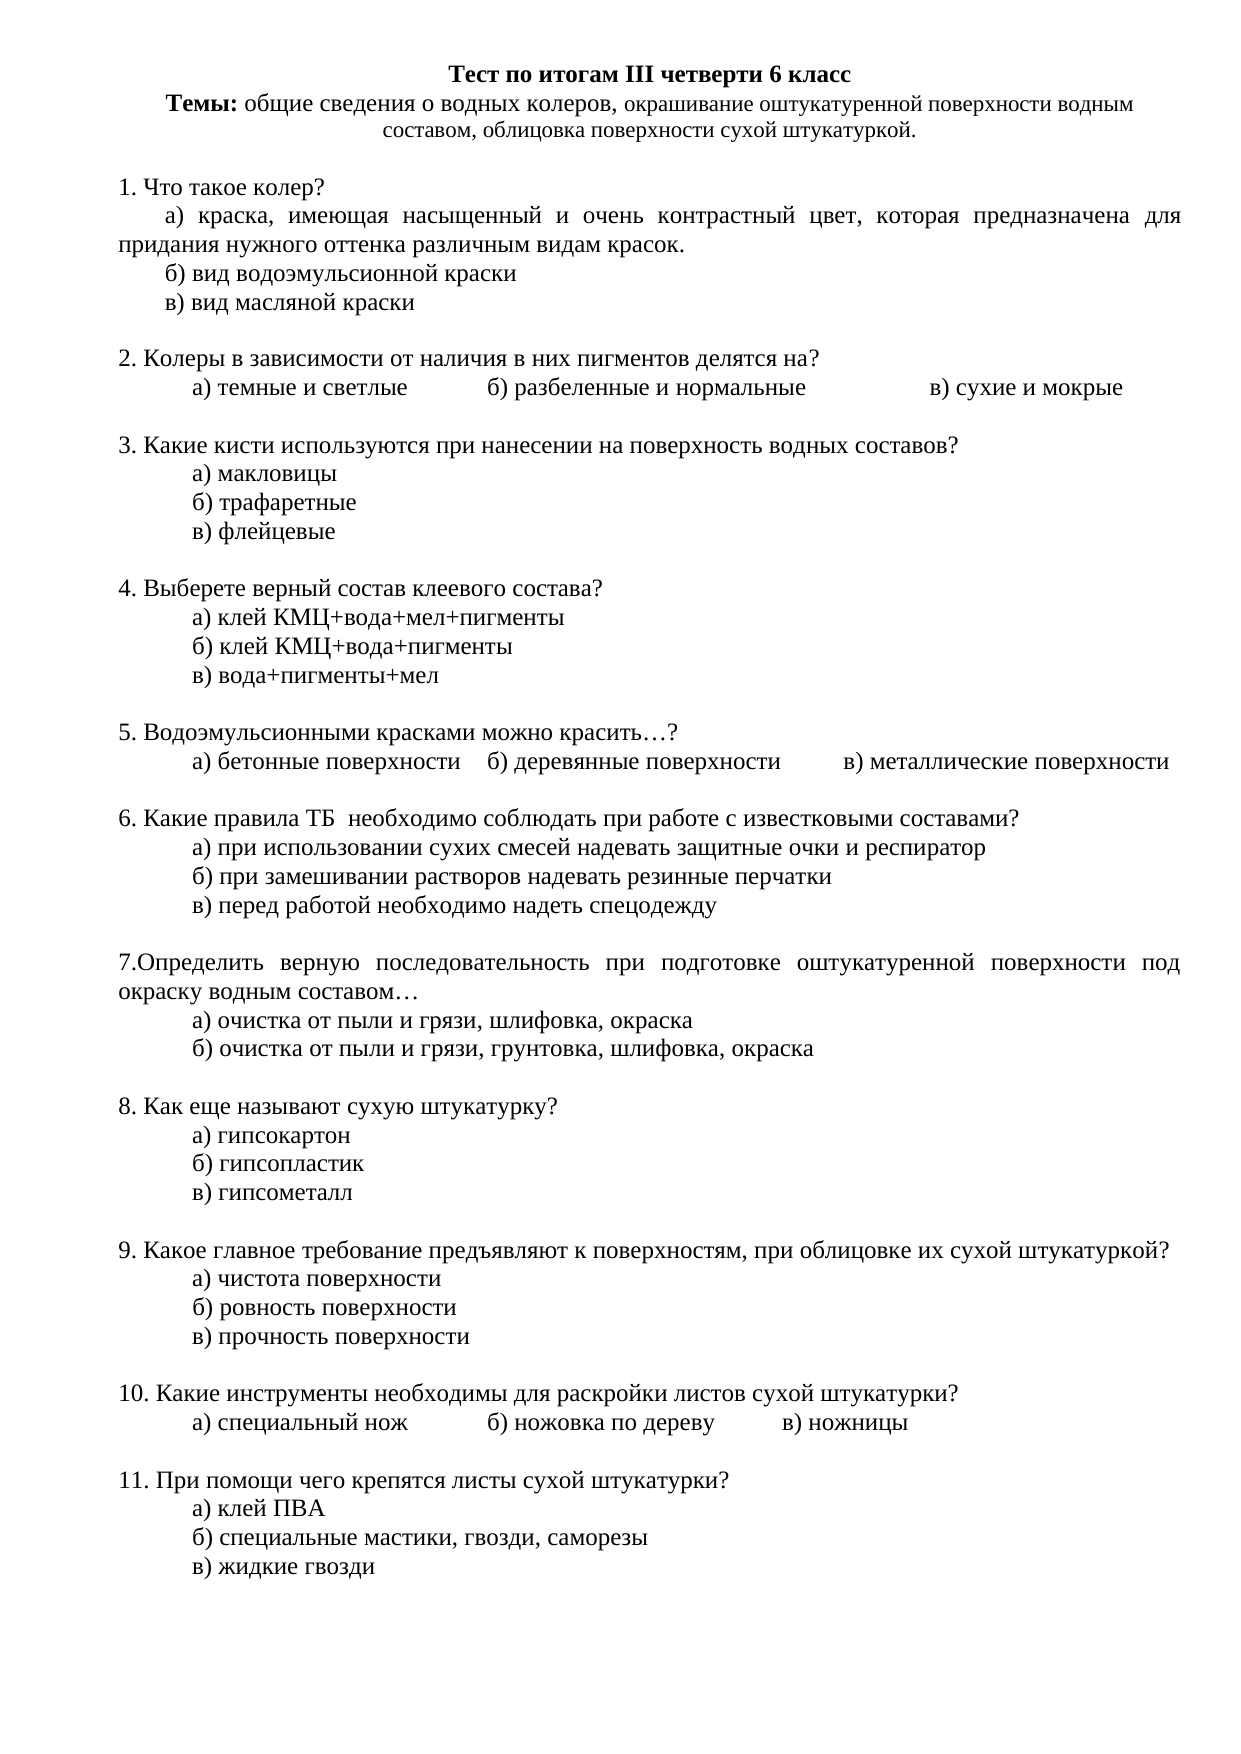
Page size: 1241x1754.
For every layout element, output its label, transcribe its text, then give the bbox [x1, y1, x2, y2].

text 2. Колеры в зависимости от наличия в них пигментов делятся на? [118, 343, 1181, 372]
text 11. При помощи чего крепятся листы сухой штукатурки? [118, 1465, 1181, 1493]
text б) очистка от пыли и грязи, грунтовка, шлифовка, окраска [118, 1033, 1181, 1062]
text б) при замешивании растворов надевать резинные перчатки [118, 861, 1181, 890]
text а) темные и светлые б) разбеленные и нормальные в) сухие и мокрые [118, 372, 1181, 401]
text 9. Какое главное требование предъявляют к поверхностям, при облицовке их сухой штукатуркой? [118, 1235, 1181, 1263]
text в) перед работой необходимо надеть спецодежду [118, 890, 1181, 918]
text 4. Выберете верный состав клеевого состава? [118, 573, 1181, 602]
text а) клей ПВА [118, 1493, 1181, 1522]
text а) макловицы [118, 458, 1181, 487]
text в) гипсометалл [118, 1177, 1181, 1206]
text б) вид водоэмульсионной краски [118, 258, 1181, 287]
text б) клей КМЦ+вода+пигменты [118, 631, 1181, 660]
text Тест по итогам III четверти 6 класс [118, 59, 1181, 88]
text 7.Определить верную последовательность при подготовке оштукатуренной поверхности под окраску водным составом… [118, 947, 1181, 1005]
text в) прочность поверхности [118, 1321, 1181, 1350]
text а) очистка от пыли и грязи, шлифовка, окраска [118, 1005, 1181, 1033]
text а) гипсокартон [118, 1120, 1181, 1148]
text а) клей КМЦ+вода+мел+пигменты [118, 602, 1181, 631]
text в) вода+пигменты+мел [118, 660, 1181, 688]
text а) краска, имеющая насыщенный и очень контрастный цвет, которая предназначена для придания нужного оттенка различным видам красок. [118, 200, 1181, 258]
text а) чистота поверхности [118, 1263, 1181, 1292]
text 3. Какие кисти используются при нанесении на поверхность водных составов? [118, 430, 1181, 458]
text б) специальные мастики, гвозди, саморезы [118, 1522, 1181, 1551]
text б) трафаретные [118, 487, 1181, 516]
text б) ровность поверхности [118, 1292, 1181, 1321]
text 8. Как еще называют сухую штукатурку? [118, 1091, 1181, 1120]
text а) бетонные поверхности б) деревянные поверхности в) металлические поверхности [118, 746, 1181, 775]
text 1. Что такое колер? [118, 172, 1181, 200]
text в) флейцевые [118, 516, 1181, 545]
text а) специальный нож б) ножовка по дереву в) ножницы [118, 1407, 1181, 1436]
text в) жидкие гвозди [118, 1551, 1181, 1580]
text 6. Какие правила ТБ необходимо соблюдать при работе с известковыми составами? [118, 803, 1181, 832]
text в) вид масляной краски [118, 287, 1181, 315]
text 5. Водоэмульсионными красками можно красить…? [118, 717, 1181, 746]
text Темы: общие сведения о водных колеров, окрашивание оштукатуренной поверхности водным составом, облицовка поверхности сухой штукатуркой. [118, 88, 1181, 143]
text б) гипсопластик [118, 1148, 1181, 1177]
text 10. Какие инструменты необходимы для раскройки листов сухой штукатурки? [118, 1378, 1181, 1407]
text а) при использовании сухих смесей надевать защитные очки и респиратор [118, 832, 1181, 861]
